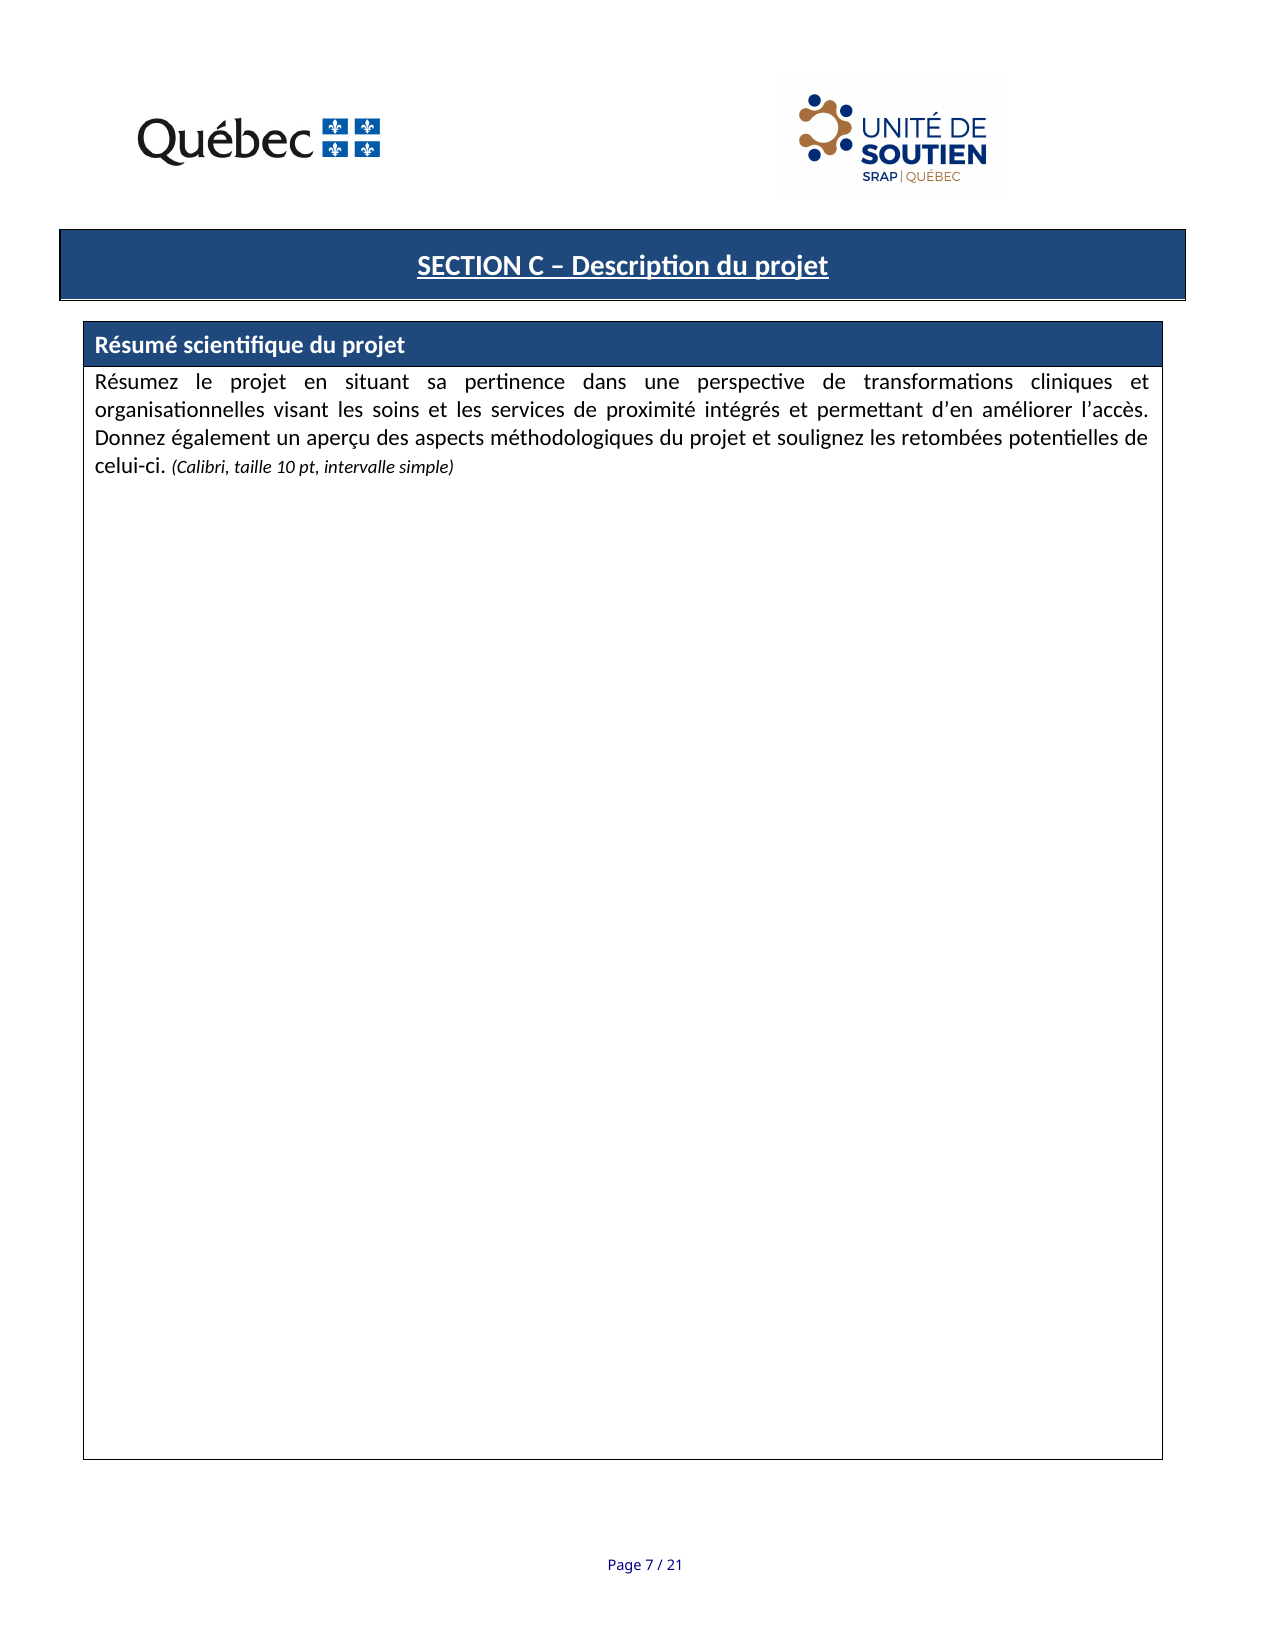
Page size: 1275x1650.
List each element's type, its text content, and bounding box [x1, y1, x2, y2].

picture [112, 93, 405, 182]
picture [778, 75, 1007, 201]
table_header SECTION C – Description du projet [61, 230, 1185, 299]
table_header Résumé scientifique du projet [84, 322, 1162, 366]
table_cell Résumez le projet en situant sa pertinence dans une perspective de transformations cliniques et organisationnelles visant les soins et les services de proximité intégrés et permettant d’en améliorer l’accès. Donnez également un aperçu des aspects méthodologiques du projet et soulignez les retombées potentielles de celui-ci. (Calibri, taille 10 pt, intervalle simple) [84, 367, 1162, 1458]
